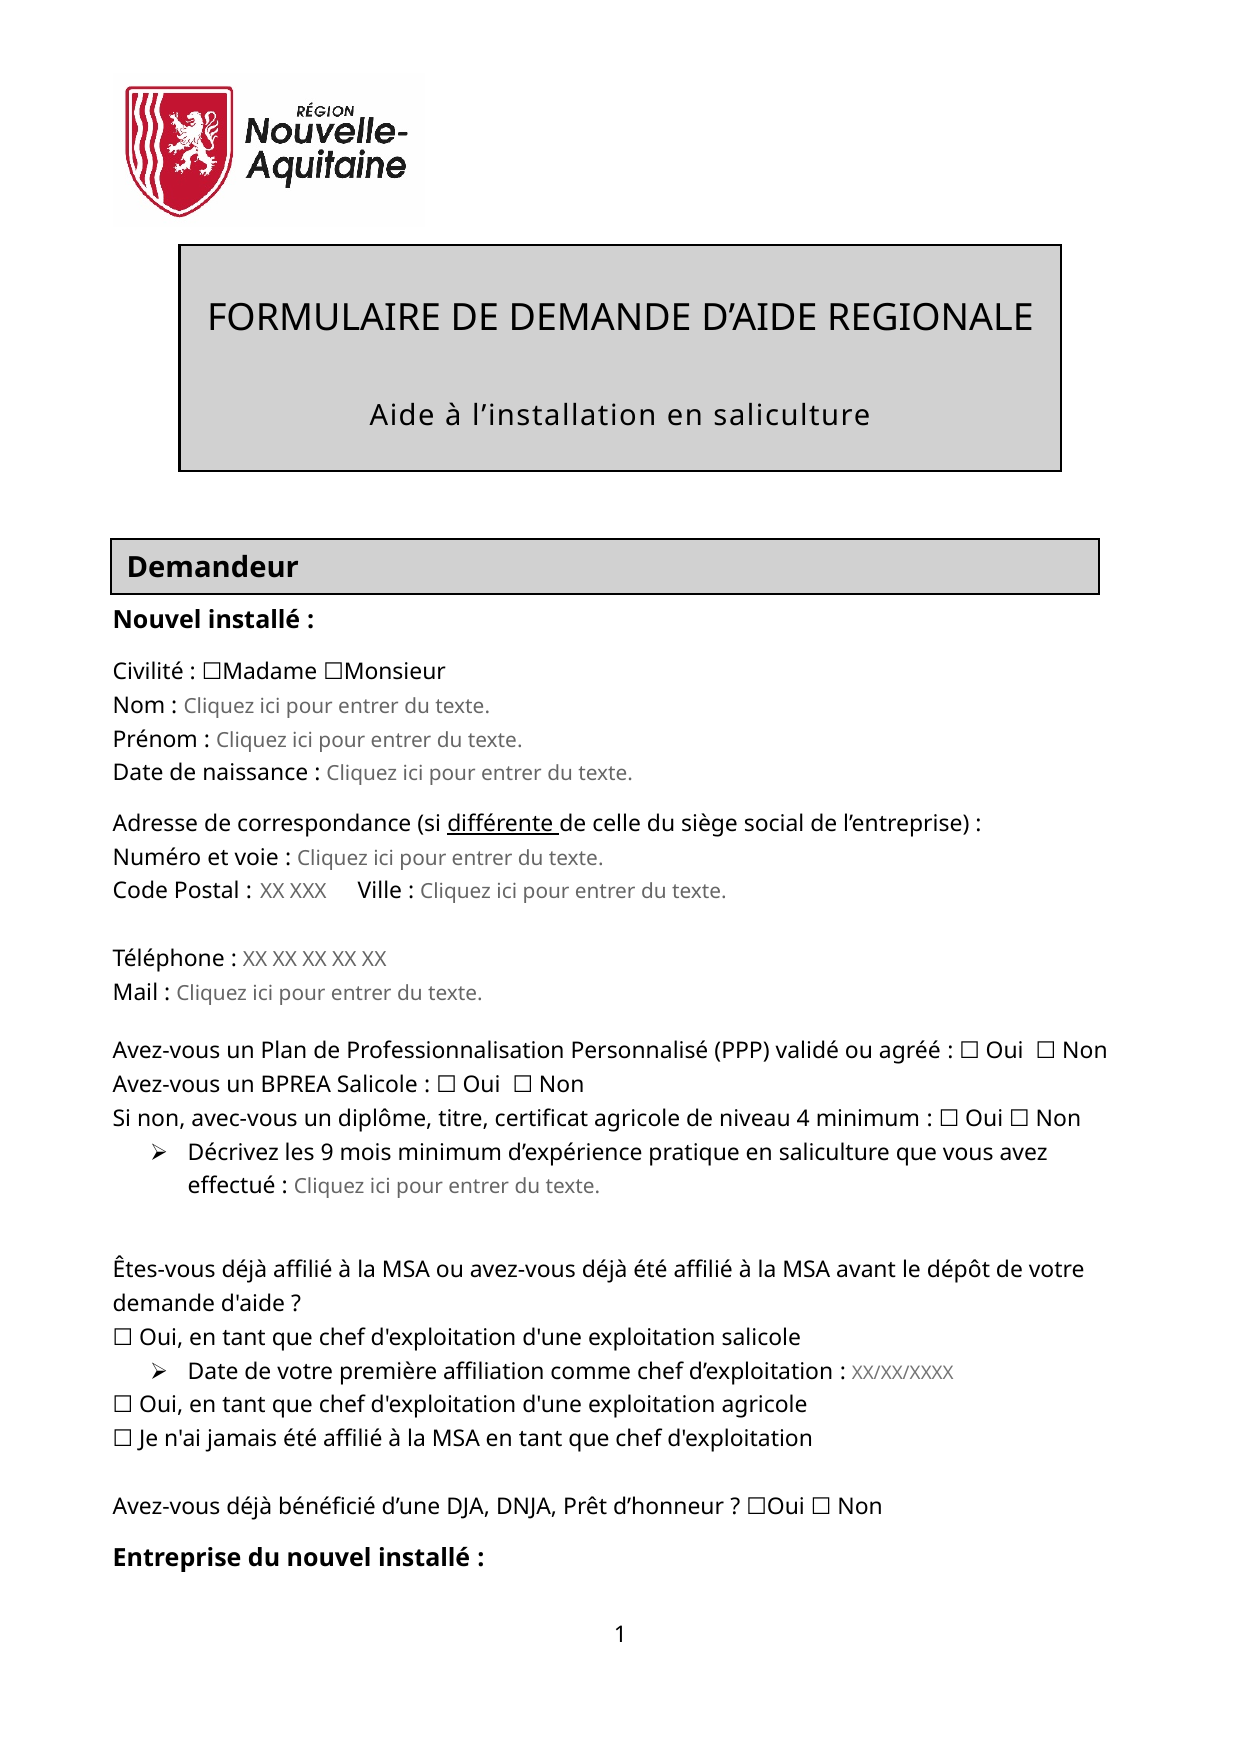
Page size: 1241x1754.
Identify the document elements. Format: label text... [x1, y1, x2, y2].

text Date de naissance : [112, 756, 1128, 787]
text Avez-vous déjà bénéficié d’une DJA, DNJA, Prêt d’honneur ? Oui Non [112, 1489, 1128, 1521]
text Numéro et voie : [112, 840, 1128, 872]
text Civilité : Madame Monsieur [112, 655, 1128, 686]
text Adresse de correspondance (si différente de celle du siège social de l’entreprise) : [112, 807, 1128, 838]
text Avez-vous un Plan de Professionnalisation Personnalisé (PPP) validé ou agréé : Oui Non [112, 1034, 1128, 1065]
text Oui, en tant que chef d'exploitation d'une exploitation salicole [112, 1321, 1128, 1352]
text Oui, en tant que chef d'exploitation d'une exploitation agricole [112, 1388, 1128, 1419]
text Mail : [112, 975, 1128, 1007]
text Si non, avec-vous un diplôme, titre, certificat agricole de niveau 4 minimum : Oui Non [112, 1102, 1128, 1133]
text Entreprise du nouvel installé : [112, 1540, 1128, 1574]
text Prénom : [112, 722, 1128, 754]
text Téléphone : [112, 942, 1128, 973]
text Je n'ai jamais été affilié à la MSA en tant que chef d'exploitation [112, 1422, 1128, 1453]
list Décrivez les 9 mois minimum d’expérience pratique en saliculture que vous avez effectué : [150, 1135, 1128, 1200]
text Nouvel installé : [112, 537, 1128, 636]
text Avez-vous un BPREA Salicole : Oui Non [112, 1068, 1128, 1099]
list Date de votre première affiliation comme chef d’exploitation : [150, 1354, 1128, 1386]
text Nom : [112, 689, 1128, 720]
picture [112, 73, 425, 227]
text Code Postal : Ville : [112, 874, 1128, 905]
text Êtes-vous déjà affilié à la MSA ou avez-vous déjà été affilié à la MSA avant le dépôt de votre demande d'aide ? [112, 1253, 1128, 1318]
